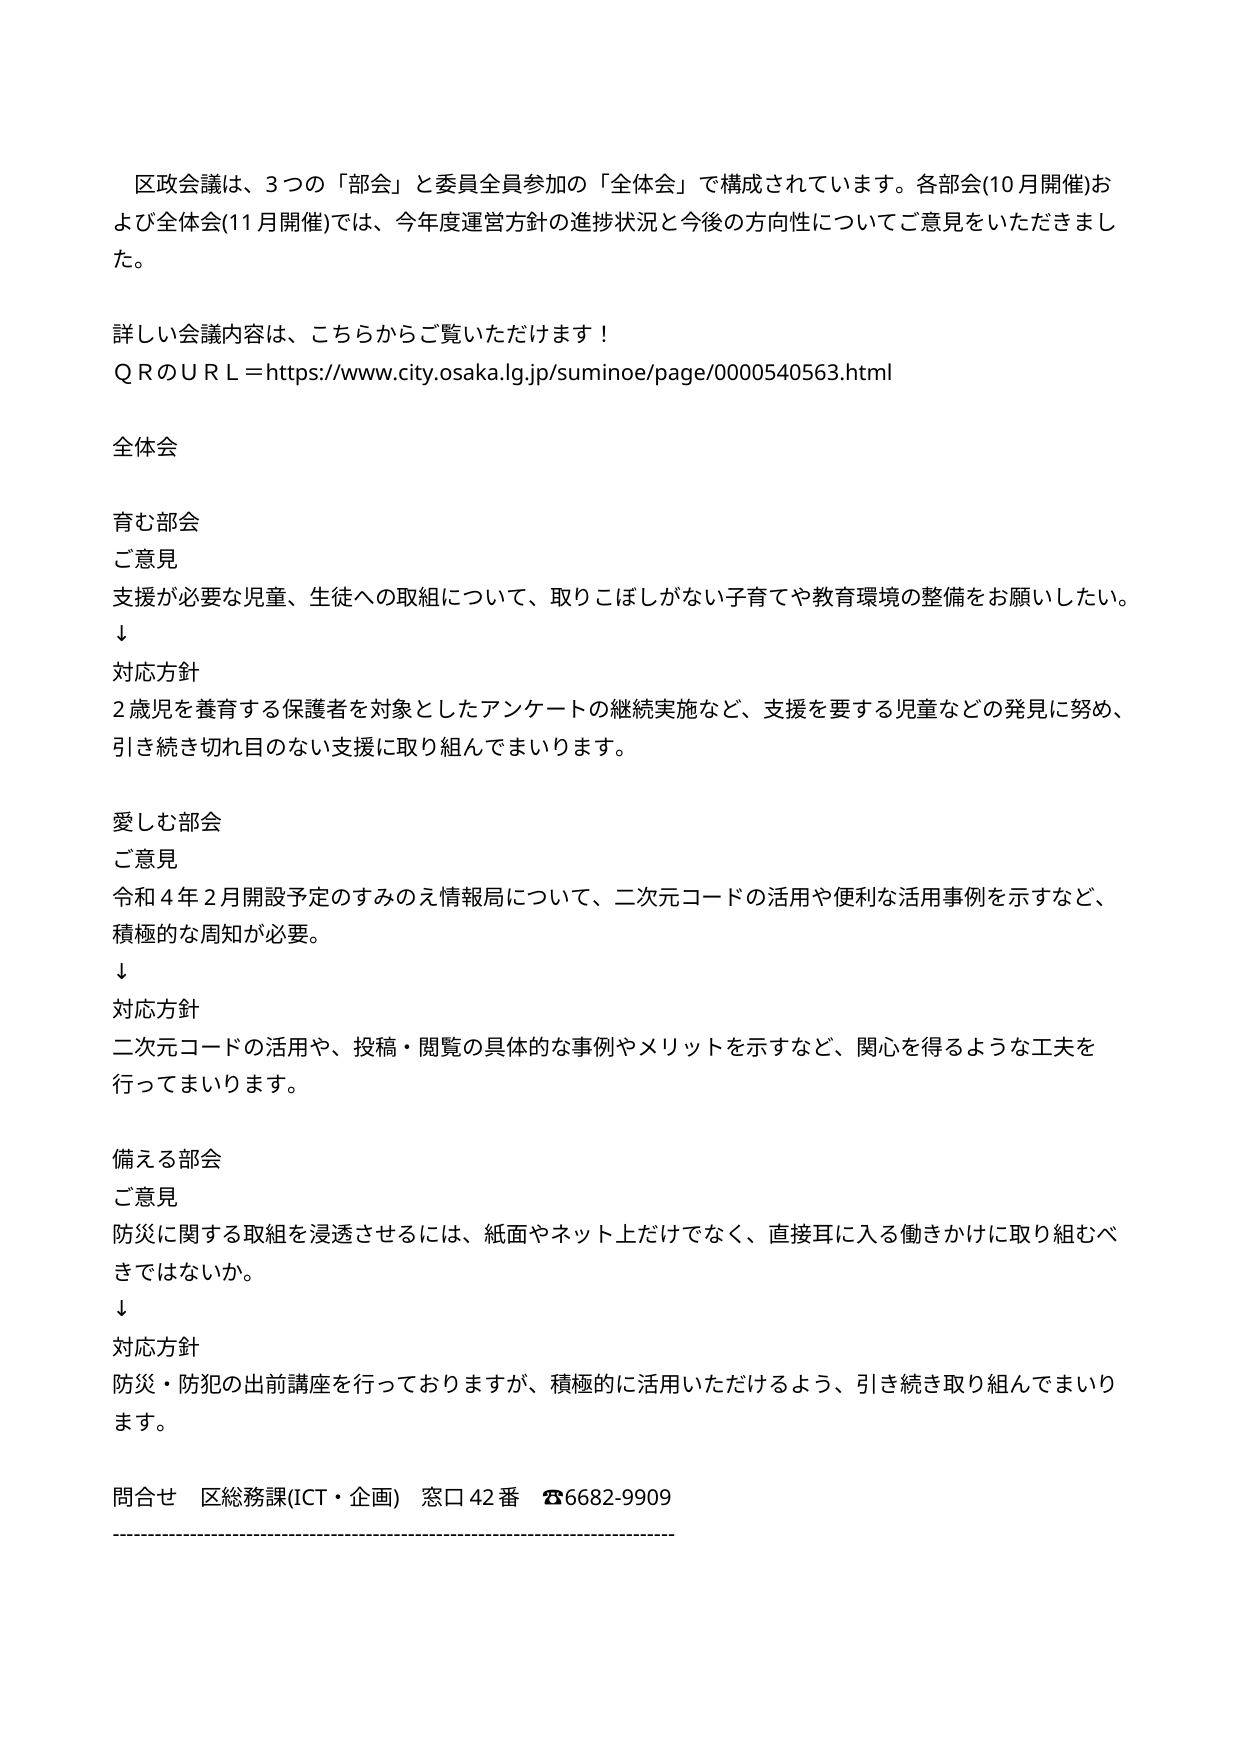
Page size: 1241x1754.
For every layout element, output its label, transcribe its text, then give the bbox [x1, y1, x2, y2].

text 愛しむ部会 [112, 802, 1128, 839]
text 問合せ 区総務課(ICT・企画) 窓口42番 ☎6682-9909 [112, 1477, 1128, 1514]
text 支援が必要な児童、生徒への取組について、取りこぼしがない子育てや教育環境の整備をお願いしたい。 [112, 577, 1128, 614]
text 区政会議は、3つの「部会」と委員全員参加の「全体会」で構成されています。各部会(10月開催)および全体会(11月開催)では、今年度運営方針の進捗状況と今後の方向性についてご意見をいただきました。 [112, 164, 1128, 277]
text 2歳児を養育する保護者を対象としたアンケートの継続実施など、支援を要する児童などの発見に努め、引き続き切れ目のない支援に取り組んでまいります。 [112, 689, 1128, 764]
text 対応方針 [112, 989, 1128, 1027]
text ご意見 [112, 1177, 1128, 1214]
text 防災に関する取組を浸透させるには、紙面やネット上だけでなく、直接耳に入る働きかけに取り組むべきではないか。 [112, 1214, 1128, 1289]
text 防災・防犯の出前講座を行っておりますが、積極的に活用いただけるよう、引き続き取り組んでまいります。 [112, 1364, 1128, 1439]
text ご意見 [112, 839, 1128, 877]
text ＱＲのＵＲＬ＝https://www.city.osaka.lg.jp/suminoe/page/0000540563.html [112, 352, 1128, 389]
text ↓ [112, 1289, 1128, 1327]
text -------------------------------------------------------------------------------- [112, 1514, 1128, 1552]
text 全体会 [112, 427, 1128, 464]
text 詳しい会議内容は、こちらからご覧いただけます！ [112, 314, 1128, 352]
text ↓ [112, 614, 1128, 652]
text ↓ [112, 952, 1128, 989]
text 二次元コードの活用や、投稿・閲覧の具体的な事例やメリットを示すなど、関心を得るような工夫を行ってまいります。 [112, 1027, 1128, 1102]
text 対応方針 [112, 652, 1128, 689]
text 対応方針 [112, 1327, 1128, 1364]
text 備える部会 [112, 1139, 1128, 1177]
text 令和4年2月開設予定のすみのえ情報局について、二次元コードの活用や便利な活用事例を示すなど、積極的な周知が必要。 [112, 877, 1128, 952]
text 育む部会 [112, 502, 1128, 539]
text ご意見 [112, 539, 1128, 577]
